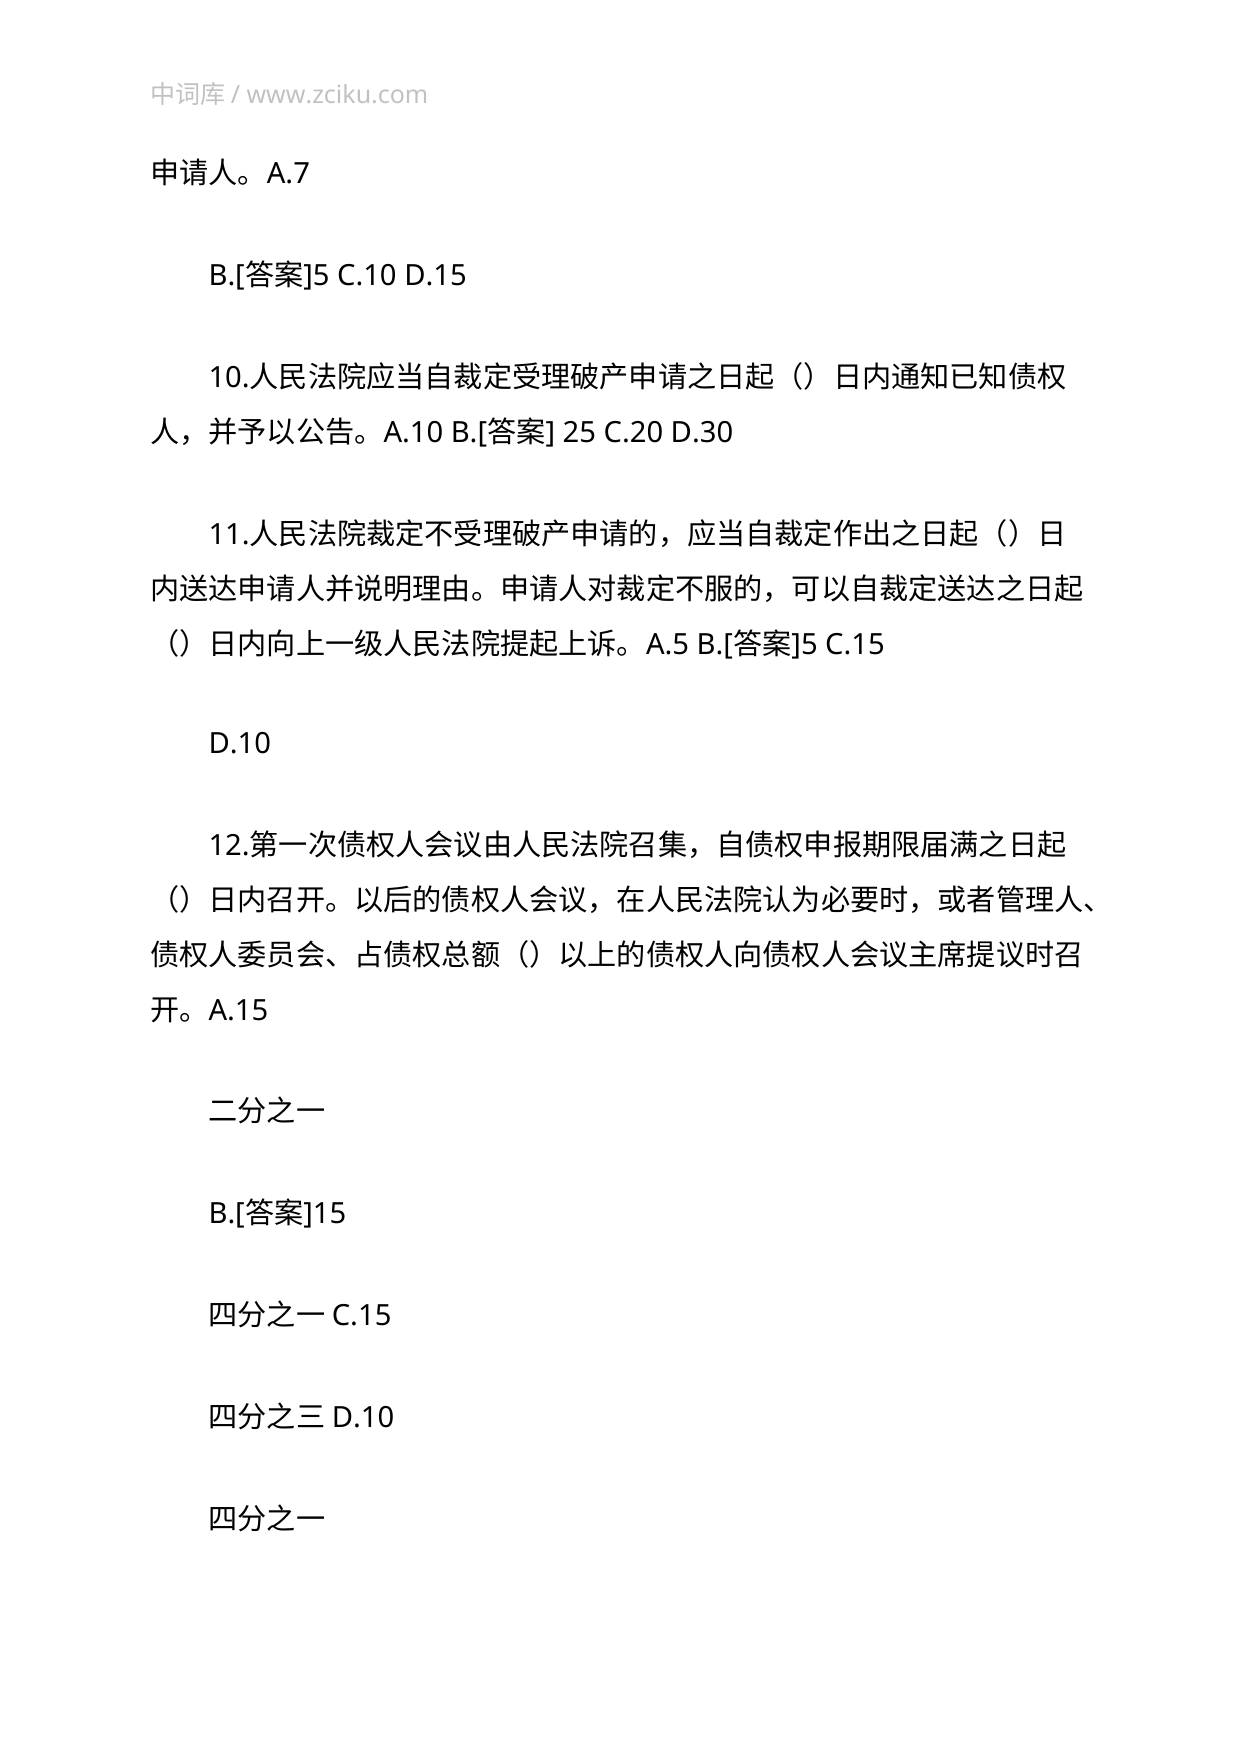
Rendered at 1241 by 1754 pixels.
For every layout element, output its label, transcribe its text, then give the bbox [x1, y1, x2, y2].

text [150, 150, 1090, 192]
text 四分之一 [150, 1496, 1090, 1538]
text B.[答案]5 C.10 D.15 [150, 252, 1090, 294]
text 四分之一 C.15 [150, 1292, 1090, 1334]
text 四分之三 D.10 [150, 1394, 1090, 1436]
text D.10 [150, 723, 1090, 762]
text 10.人民法院应当自裁定受理破产申请之日起（）日内通知已知债权人，并予以公告。A.10 B.[答案] 25 C.20 D.30 [150, 354, 1090, 451]
text 二分之一 [150, 1088, 1090, 1130]
text B.[答案]15 [150, 1190, 1090, 1232]
text 11.人民法院裁定不受理破产申请的，应当自裁定作出之日起（）日内送达申请人并说明理由。申请人对裁定不服的，可以自裁定送达之日起（）日内向上一级人民法院提起上诉。A.5 B.[答案]5 C.15 [150, 511, 1090, 663]
text 12.第一次债权人会议由人民法院召集，自债权申报期限届满之日起（）日内召开。以后的债权人会议，在人民法院认为必要时，或者管理人、债权人委员会、占债权总额（）以上的债权人向债权人会议主席提议时召开。A.15 [150, 821, 1090, 1028]
